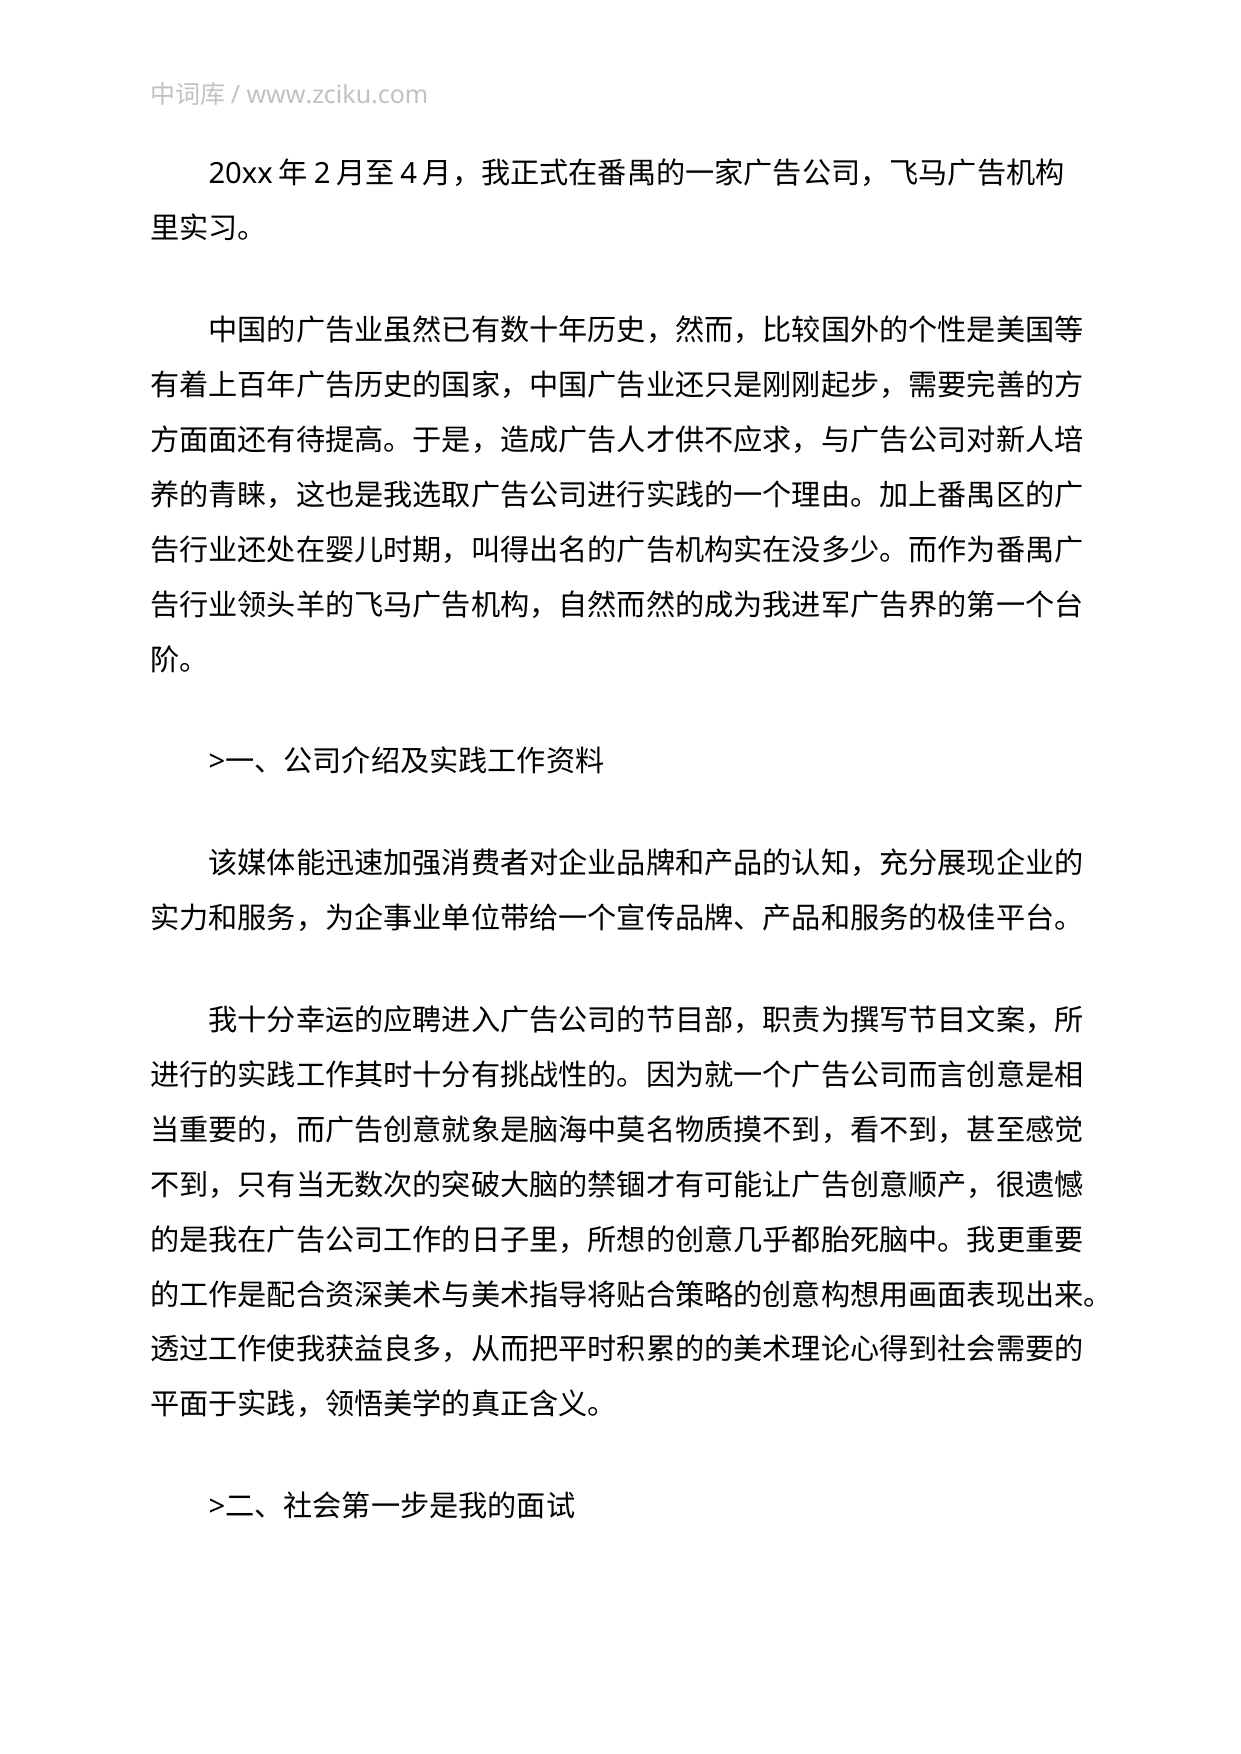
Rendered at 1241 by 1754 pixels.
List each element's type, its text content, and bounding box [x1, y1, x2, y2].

text 我十分幸运的应聘进入广告公司的节目部，职责为撰写节目文案，所进行的实践工作其时十分有挑战性的。因为就一个广告公司而言创意是相当重要的，而广告创意就象是脑海中莫名物质摸不到，看不到，甚至感觉不到，只有当无数次的突破大脑的禁锢才有可能让广告创意顺产，很遗憾的是我在广告公司工作的日子里，所想的创意几乎都胎死脑中。我更重要的工作是配合资深美术与美术指导将贴合策略的创意构想用画面表现出来。透过工作使我获益良多，从而把平时积累的的美术理论心得到社会需要的平面于实践，领悟美学的真正含义。 [150, 997, 1090, 1423]
text 中国的广告业虽然已有数十年历史，然而，比较国外的个性是美国等有着上百年广告历史的国家，中国广告业还只是刚刚起步，需要完善的方方面面还有待提高。于是，造成广告人才供不应求，与广告公司对新人培养的青睐，这也是我选取广告公司进行实践的一个理由。加上番禺区的广告行业还处在婴儿时期，叫得出名的广告机构实在没多少。而作为番禺广告行业领头羊的飞马广告机构，自然而然的成为我进军广告界的第一个台阶。 [150, 307, 1090, 678]
text 该媒体能迅速加强消费者对企业品牌和产品的认知，充分展现企业的实力和服务，为企事业单位带给一个宣传品牌、产品和服务的极佳平台。 [150, 840, 1090, 937]
text 20xx年2月至4月，我正式在番禺的一家广告公司，飞马广告机构里实习。 [150, 150, 1090, 247]
text >二、社会第一步是我的面试 [150, 1483, 1090, 1525]
text >一、公司介绍及实践工作资料 [150, 738, 1090, 780]
